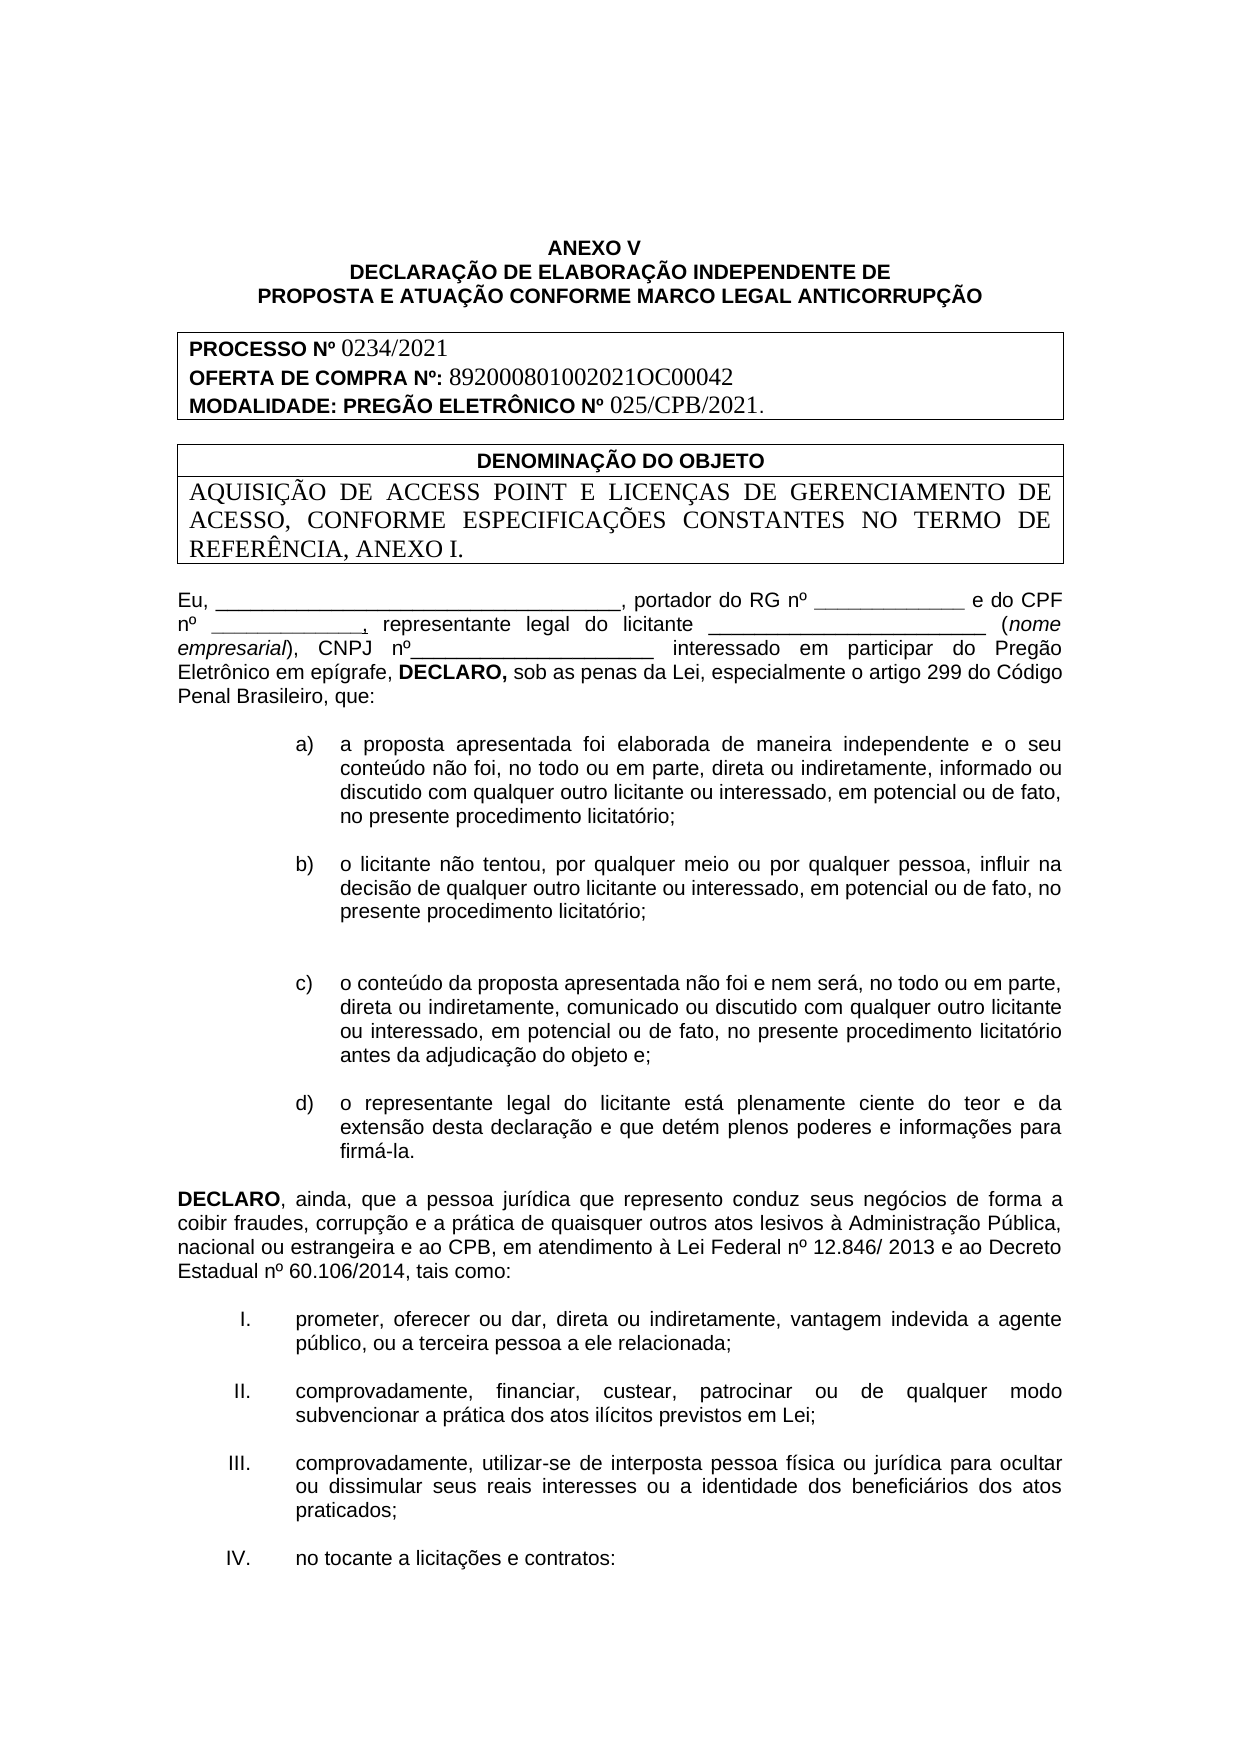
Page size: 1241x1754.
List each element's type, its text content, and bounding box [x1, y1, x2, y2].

table_cell [178, 477, 1063, 563]
list o representante legal do licitante está plenamente ciente do teor e da extensão desta declaração e que detém plenos poderes e informações para firmá-la. [295, 1091, 1063, 1163]
text Eu, ___________________________________, portador do RG nº _____________ e do CPF nº _____________, representante legal do licitante ________________________ (nome empresarial), CNPJ nº_____________________ interessado em participar do Pregão Eletrônico em epígrafe, DECLARO, sob as penas da Lei, especialmente o artigo 299 do Código Penal Brasileiro, que: [177, 588, 1063, 708]
list prometer, oferecer ou dar, direta ou indiretamente, vantagem indevida a agente público, ou a terceira pessoa a ele relacionada; [251, 1307, 1063, 1354]
list no tocante a licitações e contratos: [251, 1546, 1063, 1570]
text PROPOSTA E ATUAÇÃO CONFORME MARCO LEGAL ANTICORRUPÇÃO [177, 284, 1063, 308]
text ANEXO V [177, 236, 1063, 260]
text DECLARO, ainda, que a pessoa jurídica que represento conduz seus negócios de forma a coibir fraudes, corrupção e a prática de quaisquer outros atos lesivos à Administração Pública, nacional ou estrangeira e ao CPB, em atendimento à Lei Federal nº 12.846/ 2013 e ao Decreto Estadual nº 60.106/2014, tais como: [177, 1187, 1063, 1283]
list comprovadamente, utilizar-se de interposta pessoa física ou jurídica para ocultar ou dissimular seus reais interesses ou a identidade dos beneficiários dos atos praticados; [251, 1450, 1063, 1522]
list o conteúdo da proposta apresentada não foi e nem será, no todo ou em parte, direta ou indiretamente, comunicado ou discutido com qualquer outro licitante ou interessado, em potencial ou de fato, no presente procedimento licitatório antes da adjudicação do objeto e; [295, 971, 1063, 1067]
table_header DENOMINAÇÃO DO OBJETO [178, 445, 1063, 476]
text DECLARAÇÃO DE ELABORAÇÃO INDEPENDENTE DE [177, 260, 1063, 284]
table_header PROCESSO Nº OFERTA DE COMPRA Nº: MODALIDADE: PREGÃO ELETRÔNICO Nº . [178, 333, 1063, 419]
list o licitante não tentou, por qualquer meio ou por qualquer pessoa, influir na decisão de qualquer outro licitante ou interessado, em potencial ou de fato, no presente procedimento licitatório; [295, 851, 1063, 923]
list comprovadamente, financiar, custear, patrocinar ou de qualquer modo subvencionar a prática dos atos ilícitos previstos em Lei; [251, 1378, 1063, 1426]
list a proposta apresentada foi elaborada de maneira independente e o seu conteúdo não foi, no todo ou em parte, direta ou indiretamente, informado ou discutido com qualquer outro licitante ou interessado, em potencial ou de fato, no presente procedimento licitatório; [295, 732, 1063, 827]
